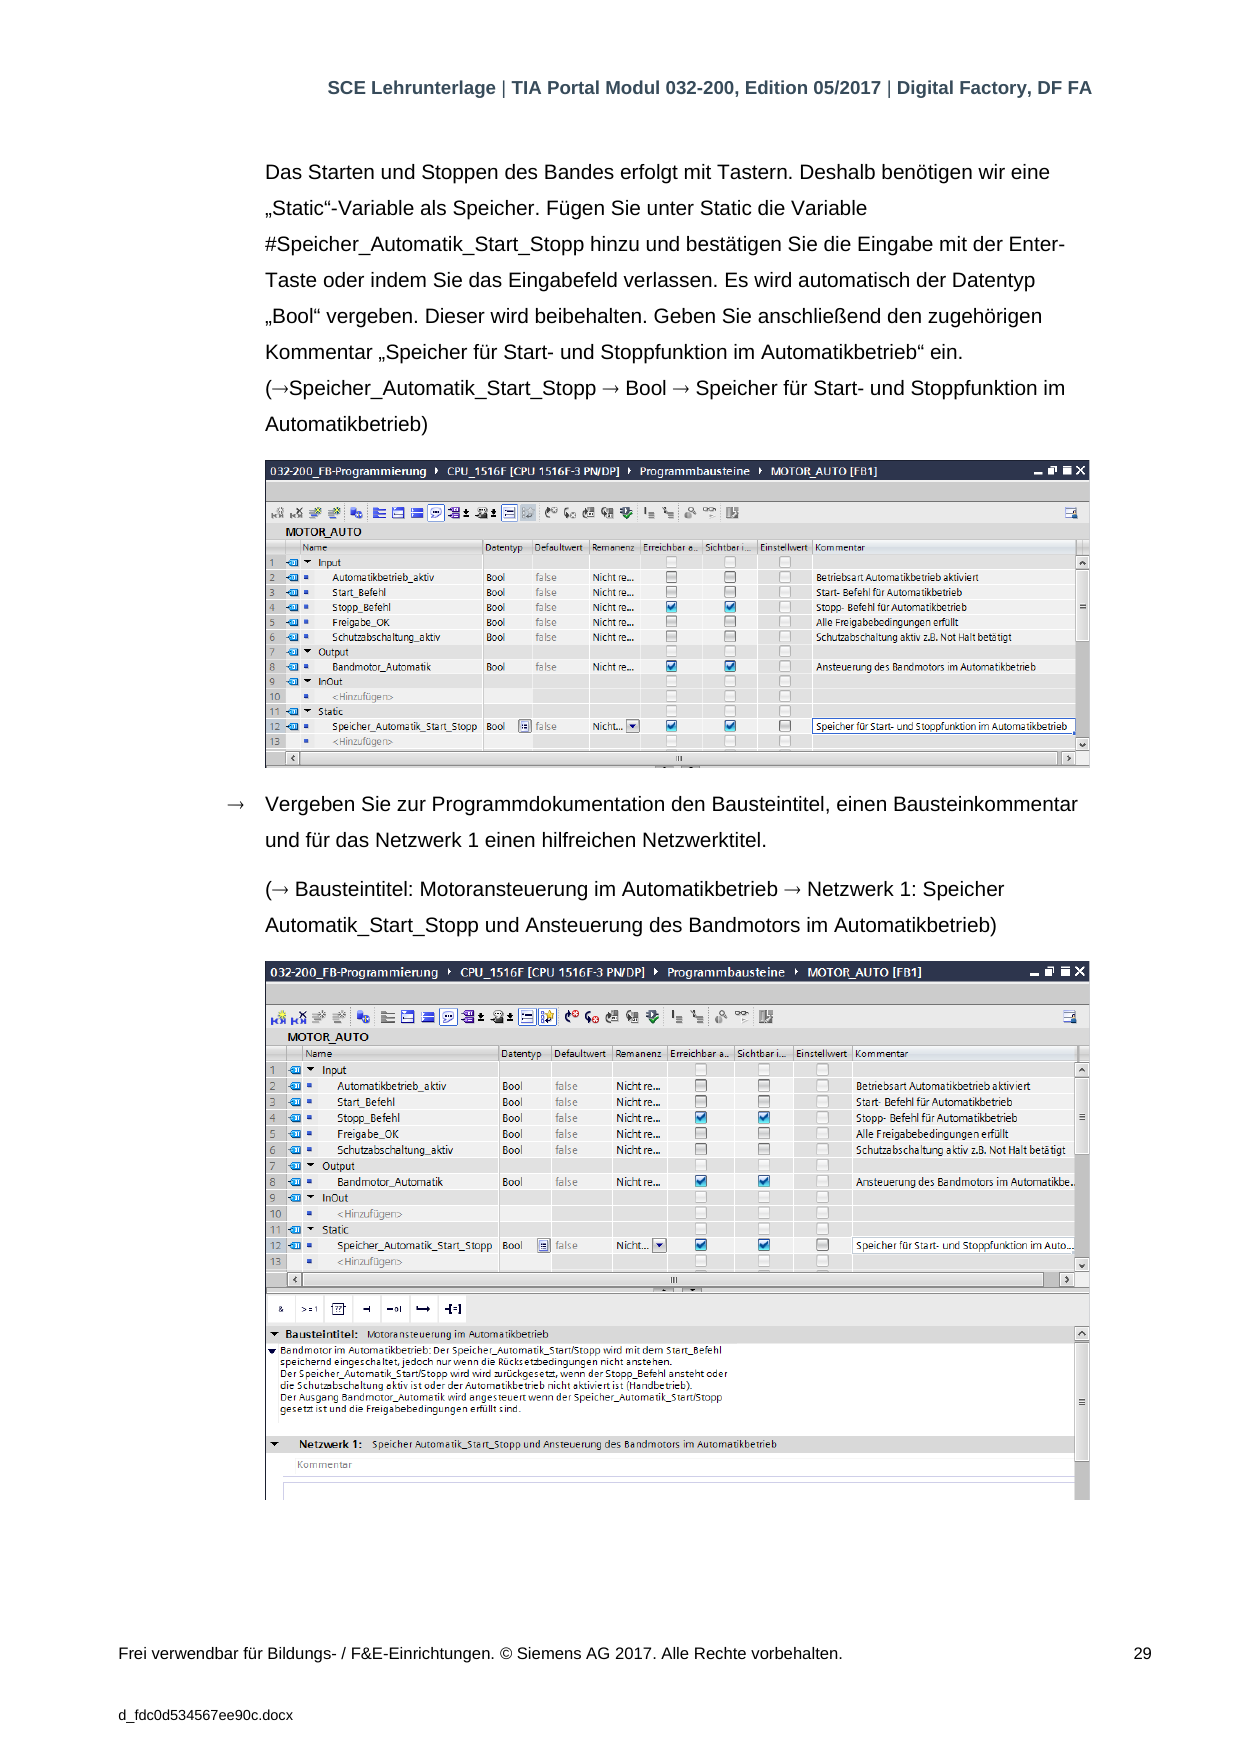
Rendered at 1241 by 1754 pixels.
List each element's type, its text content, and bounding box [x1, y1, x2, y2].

list ( Bausteintitel: Motoransteuerung im Automatikbetrieb Netzwerk 1: Speicher Automatik_Start_Stopp und Ansteuerung des Bandmotors im Automatikbetrieb) [265, 877, 1092, 937]
picture [265, 460, 1090, 768]
picture [265, 961, 1090, 1500]
list Das Starten und Stoppen des Bandes erfolgt mit Tastern. Deshalb benötigen wir eine „Static“-Variable als Speicher. Fügen Sie unter Static die Variable #Speicher_Automatik_Start_Stopp hinzu und bestätigen Sie die Eingabe mit der Enter-Taste oder indem Sie das Eingabefeld verlassen. Es wird automatisch der Datentyp „Bool“ vergeben. Dieser wird beibehalten. Geben Sie anschließend den zugehörigen Kommentar „Speicher für Start- und Stoppfunktion im Automatikbetrieb“ ein. (Speicher_Automatik_Start_Stopp Bool Speicher für Start- und Stoppfunktion im Automatikbetrieb) [265, 160, 1092, 436]
text Vergeben Sie zur Programmdokumentation den Bausteintitel, einen Bausteinkommentar und für das Netzwerk 1 einen hilfreichen Netzwerktitel. [227, 792, 1092, 852]
